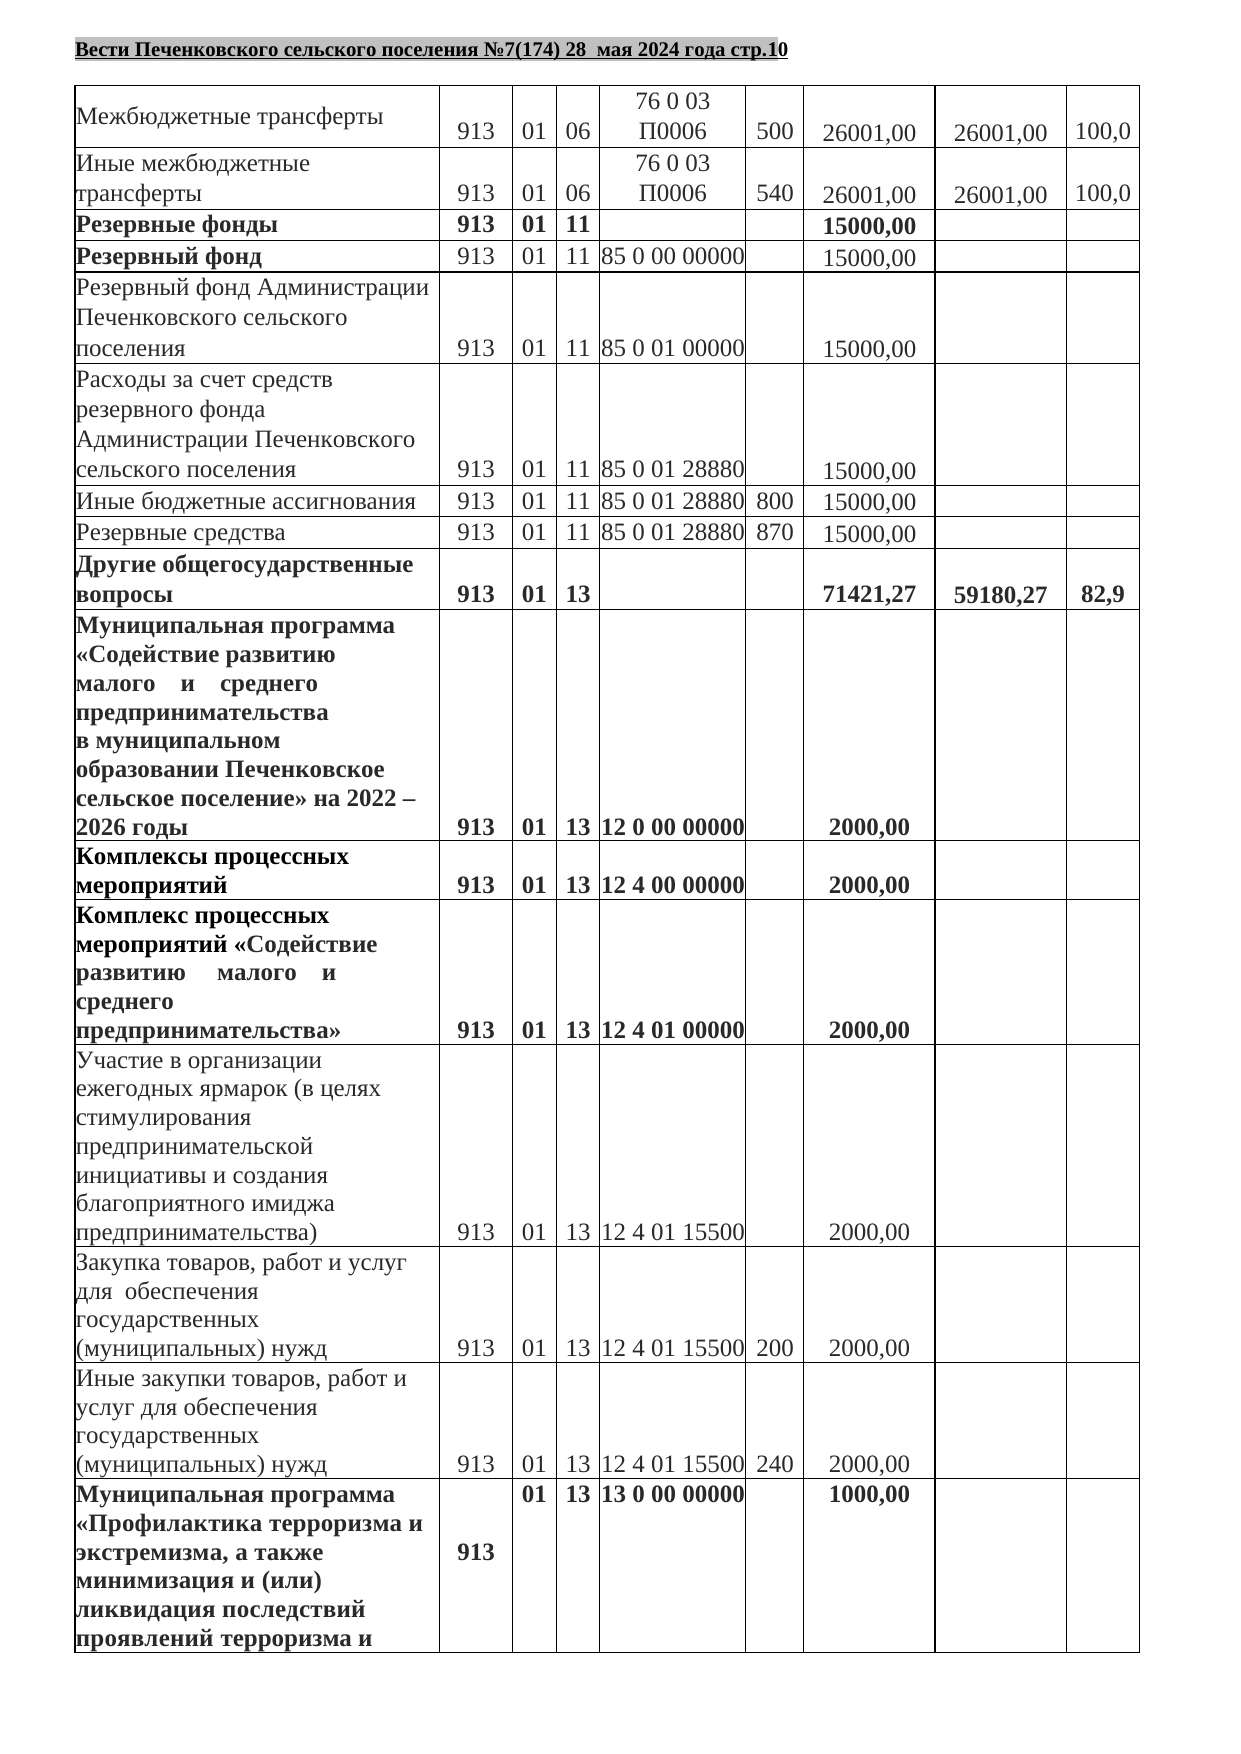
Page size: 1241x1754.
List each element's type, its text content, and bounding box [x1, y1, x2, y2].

table_cell 01 [513, 273, 556, 363]
table_cell [1067, 900, 1139, 1044]
table_cell 01 [513, 900, 556, 1044]
table_cell 240 [746, 1363, 803, 1478]
table_cell 15000,00 [804, 364, 934, 485]
table_cell [1067, 1247, 1139, 1362]
table_cell 913 [440, 86, 512, 147]
table_cell 01 [513, 610, 556, 840]
table_cell 11 [557, 241, 599, 271]
table_cell [936, 1363, 1066, 1478]
table_cell [936, 486, 1066, 516]
table_cell 15000,00 [804, 210, 934, 240]
table_cell 59180,27 [936, 549, 1066, 609]
table_cell Резервный фонд Администрации Печенковского сельского поселения [76, 273, 439, 363]
table_cell 01 [513, 86, 556, 147]
table_cell 71421,27 [804, 549, 934, 609]
table_cell 100,0 [1067, 86, 1139, 147]
table_cell 11 [557, 486, 599, 516]
table_cell 1000,00 [804, 1479, 934, 1652]
table_cell 01 [513, 1479, 556, 1652]
table_cell Комплексы процессных мероприятий [76, 841, 439, 899]
table_cell 11 [557, 364, 599, 485]
table_cell 01 [513, 841, 556, 899]
table_cell [936, 841, 1066, 899]
table_cell 11 [557, 517, 599, 548]
table_cell 500 [746, 86, 803, 147]
table_cell [1067, 1045, 1139, 1246]
table_cell 540 [746, 148, 803, 208]
table_cell [746, 1045, 803, 1246]
table_cell 01 [513, 1363, 556, 1478]
table_cell 913 [440, 900, 512, 1044]
table_cell 01 [513, 517, 556, 548]
table_cell 13 [557, 841, 599, 899]
table_cell 26001,00 [804, 148, 934, 208]
table_cell 11 [557, 210, 599, 240]
table_cell 913 [440, 273, 512, 363]
table_cell 01 [513, 549, 556, 609]
table_cell [1067, 273, 1139, 363]
table_cell 2000,00 [804, 900, 934, 1044]
table_cell [1067, 1363, 1139, 1478]
table_cell 26001,00 [804, 86, 934, 147]
table_cell 13 [557, 1247, 599, 1362]
table_cell [746, 1479, 803, 1652]
table_cell Муниципальная программа «Содействие развитию малого и среднего предпринимательства в муниципальном образовании Печенковское сельское поселение» на 2022 – 2026 годы [76, 610, 439, 840]
table_cell [936, 1247, 1066, 1362]
table_cell [936, 610, 1066, 840]
table_cell 800 [746, 486, 803, 516]
table_cell [936, 273, 1066, 363]
table_cell 100,0 [1067, 148, 1139, 208]
table_cell 2000,00 [804, 841, 934, 899]
table_cell 26001,00 [936, 86, 1066, 147]
table_cell [936, 241, 1066, 271]
table_cell 2000,00 [804, 610, 934, 840]
table_cell 913 [440, 610, 512, 840]
table_cell [746, 210, 803, 240]
table_cell Иные межбюджетные трансферты [76, 148, 439, 208]
table_cell 913 [440, 148, 512, 208]
table_cell 15000,00 [804, 486, 934, 516]
table_cell 01 [513, 241, 556, 271]
table_cell 82,9 [1067, 549, 1139, 609]
table_cell 913 [440, 210, 512, 240]
table_cell 913 [440, 1479, 512, 1652]
table_cell 870 [746, 517, 803, 548]
table_cell 85 0 01 28880 [600, 364, 745, 485]
table_cell [746, 273, 803, 363]
table_cell 913 [440, 241, 512, 271]
table_cell [746, 841, 803, 899]
table_cell Резервные фонды [76, 210, 439, 240]
table_cell 01 [513, 486, 556, 516]
table_cell Другие общегосударственные вопросы [76, 549, 439, 609]
table_cell 76 0 03 П0006 [600, 86, 745, 147]
table_cell 2000,00 [804, 1363, 934, 1478]
table_cell Иные бюджетные ассигнования [76, 486, 439, 516]
table_cell 11 [557, 273, 599, 363]
table_cell 2000,00 [804, 1045, 934, 1246]
table_cell [746, 900, 803, 1044]
table_cell 2000,00 [804, 1247, 934, 1362]
table_cell [600, 549, 745, 609]
table_cell 12 0 00 00000 [600, 610, 745, 840]
table_cell [1067, 1479, 1139, 1652]
table_cell [746, 549, 803, 609]
table_cell [1067, 364, 1139, 485]
table_cell [746, 241, 803, 271]
table_cell 913 [440, 1045, 512, 1246]
table_cell Резервный фонд [76, 241, 439, 271]
table_cell 13 [557, 610, 599, 840]
table_cell 913 [440, 486, 512, 516]
table_cell 13 [557, 1479, 599, 1652]
table_cell 12 4 01 15500 [600, 1363, 745, 1478]
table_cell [76, 1479, 439, 1652]
table_cell 15000,00 [804, 241, 934, 271]
table_cell 06 [557, 148, 599, 208]
table_cell 13 0 00 00000 [600, 1479, 745, 1652]
table_cell [746, 610, 803, 840]
table_cell Иные закупки товаров, работ и услуг для обеспечения государственных (муниципальных) нужд [76, 1363, 439, 1478]
table_cell 85 0 01 00000 [600, 273, 745, 363]
table_cell 200 [746, 1247, 803, 1362]
table_cell [746, 364, 803, 485]
table_cell Расходы за счет средств резервного фонда Администрации Печенковского сельского поселения [76, 364, 439, 485]
table_cell 913 [440, 549, 512, 609]
table_cell 13 [557, 1363, 599, 1478]
table_cell 85 0 01 28880 [600, 517, 745, 548]
table_cell 12 4 01 15500 [600, 1045, 745, 1246]
table_cell 15000,00 [804, 517, 934, 548]
table_cell 76 0 03 П0006 [600, 148, 745, 208]
table_cell 26001,00 [936, 148, 1066, 208]
table_cell 12 4 01 15500 [600, 1247, 745, 1362]
table_cell 01 [513, 1045, 556, 1246]
table_cell 01 [513, 148, 556, 208]
table_cell [1067, 841, 1139, 899]
table_cell [1067, 517, 1139, 548]
table_cell [936, 1479, 1066, 1652]
table_cell Резервные средства [76, 517, 439, 548]
table_cell [1067, 241, 1139, 271]
table_cell [936, 1045, 1066, 1246]
table_cell [1067, 610, 1139, 840]
table_cell [936, 210, 1066, 240]
table_cell 85 0 01 28880 [600, 486, 745, 516]
table_cell 01 [513, 1247, 556, 1362]
table_cell [936, 364, 1066, 485]
table_cell 12 4 00 00000 [600, 841, 745, 899]
table_cell 13 [557, 1045, 599, 1246]
table_cell Комплекс процессных мероприятий «Содействие развитию малого и среднего предпринимательства» [76, 900, 439, 1044]
table_cell Закупка товаров, работ и услуг для обеспечения государственных (муниципальных) нужд [76, 1247, 439, 1362]
table_cell 13 [557, 900, 599, 1044]
table_cell 913 [440, 841, 512, 899]
table_cell [936, 900, 1066, 1044]
table_cell 913 [440, 517, 512, 548]
table_cell [600, 210, 745, 240]
table_cell 01 [513, 364, 556, 485]
table_cell 913 [440, 1247, 512, 1362]
table_cell 06 [557, 86, 599, 147]
table_cell 01 [513, 210, 556, 240]
table_cell [936, 517, 1066, 548]
table_cell Участие в организации ежегодных ярмарок (в целях стимулирования предпринимательской инициативы и создания благоприятного имиджа предпринимательства) [76, 1045, 439, 1246]
table_cell [1067, 486, 1139, 516]
table_cell 85 0 00 00000 [600, 241, 745, 271]
table_cell 13 [557, 549, 599, 609]
table_cell Межбюджетные трансферты [76, 86, 439, 147]
table_cell 913 [440, 1363, 512, 1478]
table_cell 913 [440, 364, 512, 485]
table_cell 12 4 01 00000 [600, 900, 745, 1044]
table_cell 15000,00 [804, 273, 934, 363]
table_cell [1067, 210, 1139, 240]
